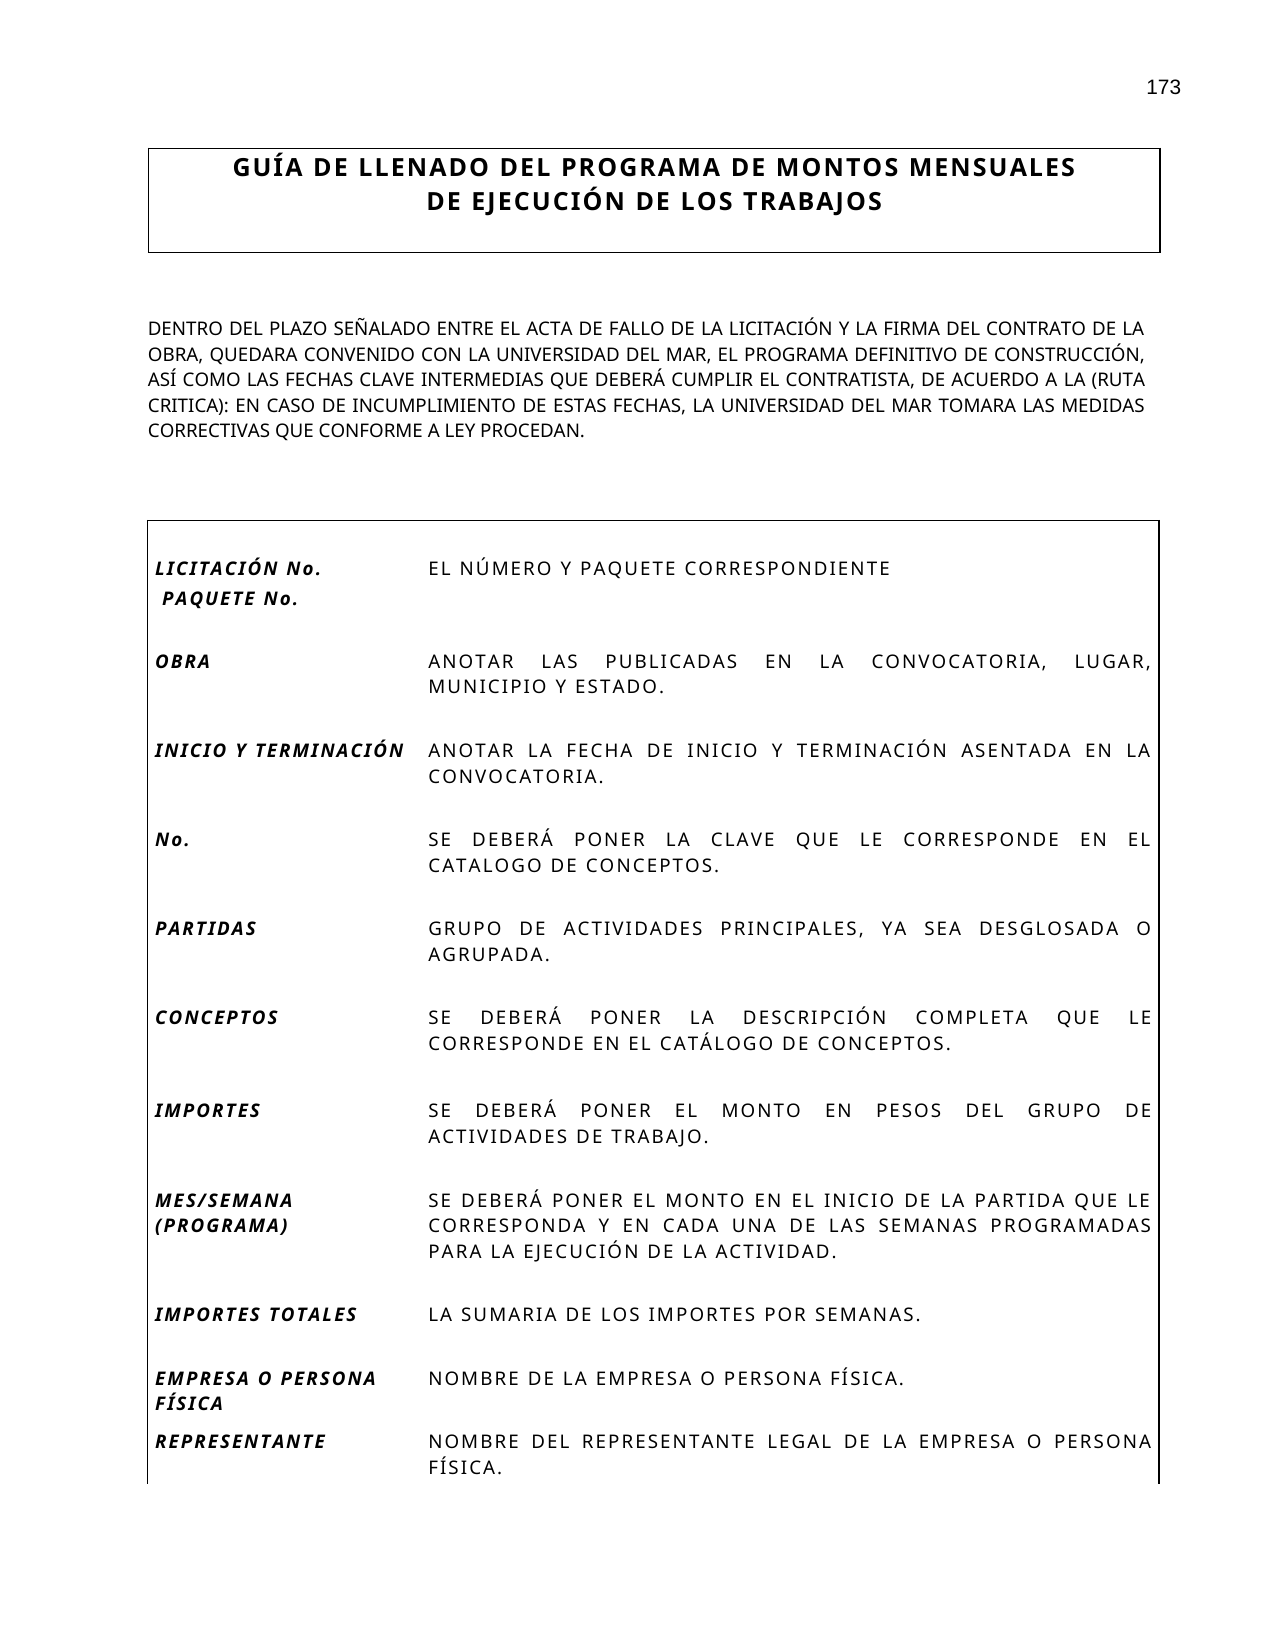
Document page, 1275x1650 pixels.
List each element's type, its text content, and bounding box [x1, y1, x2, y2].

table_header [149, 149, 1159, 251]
text DENTRO DEL PLAZO SEÑALADO ENTRE EL ACTA DE FALLO DE LA LICITACIÓN Y LA FIRMA DEL CONTRATO DE LA OBRA, QUEDARA CONVENIDO CON LA UNIVERSIDAD DEL MAR, EL PROGRAMA DEFINITIVO DE CONSTRUCCIÓN, ASÍ COMO LAS FECHAS CLAVE INTERMEDIAS QUE DEBERÁ CUMPLIR EL CONTRATISTA, DE ACUERDO A LA (RUTA CRITICA): EN CASO DE INCUMPLIMIENTO DE ESTAS FECHAS, LA UNIVERSIDAD DEL MAR TOMARA LAS MEDIDAS CORRECTIVAS QUE CONFORME A LEY PROCEDAN. [148, 316, 1146, 443]
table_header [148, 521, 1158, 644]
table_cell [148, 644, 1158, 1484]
